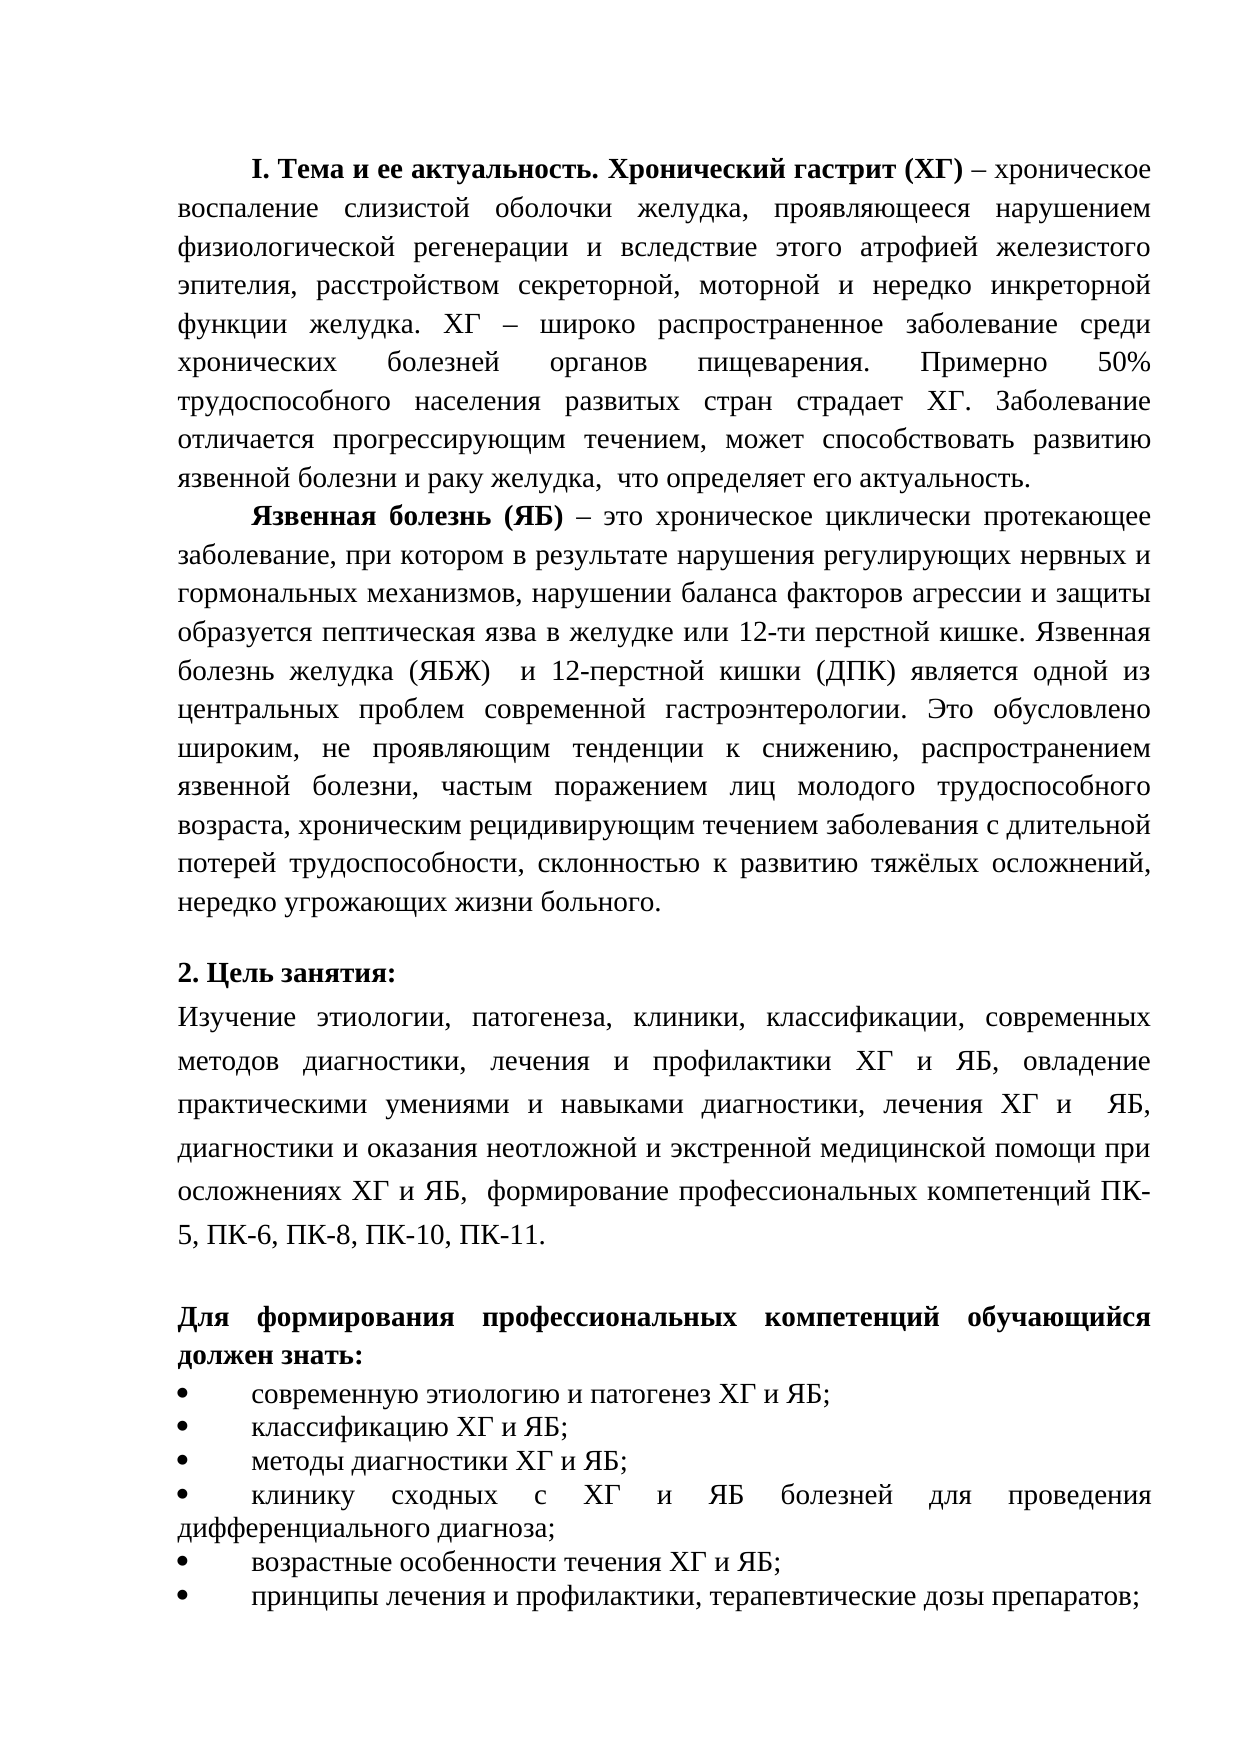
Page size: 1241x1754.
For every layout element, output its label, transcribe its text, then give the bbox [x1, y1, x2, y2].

list клинику сходных с ХГ и ЯБ болезней для проведения дифференциального диагноза; [177, 1477, 1152, 1544]
list современную этиологию и патогенез ХГ и ЯБ; [177, 1376, 1152, 1409]
list методы диагностики ХГ и ЯБ; [177, 1443, 1152, 1477]
text Для формирования профессиональных компетенций обучающийся должен знать: [177, 1299, 1152, 1371]
list классификацию ХГ и ЯБ; [177, 1409, 1152, 1443]
text Язвенная болезнь (ЯБ) – это хроническое циклически протекающее заболевание, при котором в результате нарушения регулирующих нервных и гормональных механизмов, нарушении баланса факторов агрессии и защиты образуется пептическая язва в желудке или 12-ти перстной кишке. Язвенная болезнь желудка (ЯБЖ) и 12-перстной кишки (ДПК) является одной из центральных проблем современной гастроэнтерологии. Это обусловлено широким, не проявляющим тенденции к снижению, распространением язвенной болезни, частым поражением лиц молодого трудоспособного возраста, хроническим рецидивирующим течением заболевания с длительной потерей трудоспособности, склонностью к развитию тяжёлых осложнений, нередко угрожающих жизни больного. [177, 498, 1152, 917]
list возрастные особенности течения ХГ и ЯБ; [177, 1544, 1152, 1578]
text Изучение этиологии, патогенеза, клиники, классификации, современных методов диагностики, лечения и профилактики ХГ и ЯБ, овладение практическими умениями и навыками диагностики, лечения ХГ и ЯБ, диагностики и оказания неотложной и экстренной медицинской помощи при осложнениях ХГ и ЯБ, формирование профессиональных компетенций ПК-5, ПК-6, ПК-8, ПК-10, ПК-11. [177, 999, 1152, 1250]
list принципы лечения и профилактики, терапевтические дозы препаратов; [177, 1578, 1152, 1611]
text 2. Цель занятия: [177, 956, 1152, 989]
text Тема и ее актуальность. Хронический гастрит (ХГ) – хроническое воспаление слизистой оболочки желудка, проявляющееся нарушением физиологической регенерации и вследствие этого атрофией железистого эпителия, расстройством секреторной, моторной и нередко инкреторной функции желудка. ХГ – широко распространенное заболевание среди хронических болезней органов пищеварения. Примерно 50% трудоспособного населения развитых стран страдает ХГ. Заболевание отличается прогрессирующим течением, может способствовать развитию язвенной болезни и раку желудка, что определяет его актуальность. [177, 152, 1152, 493]
